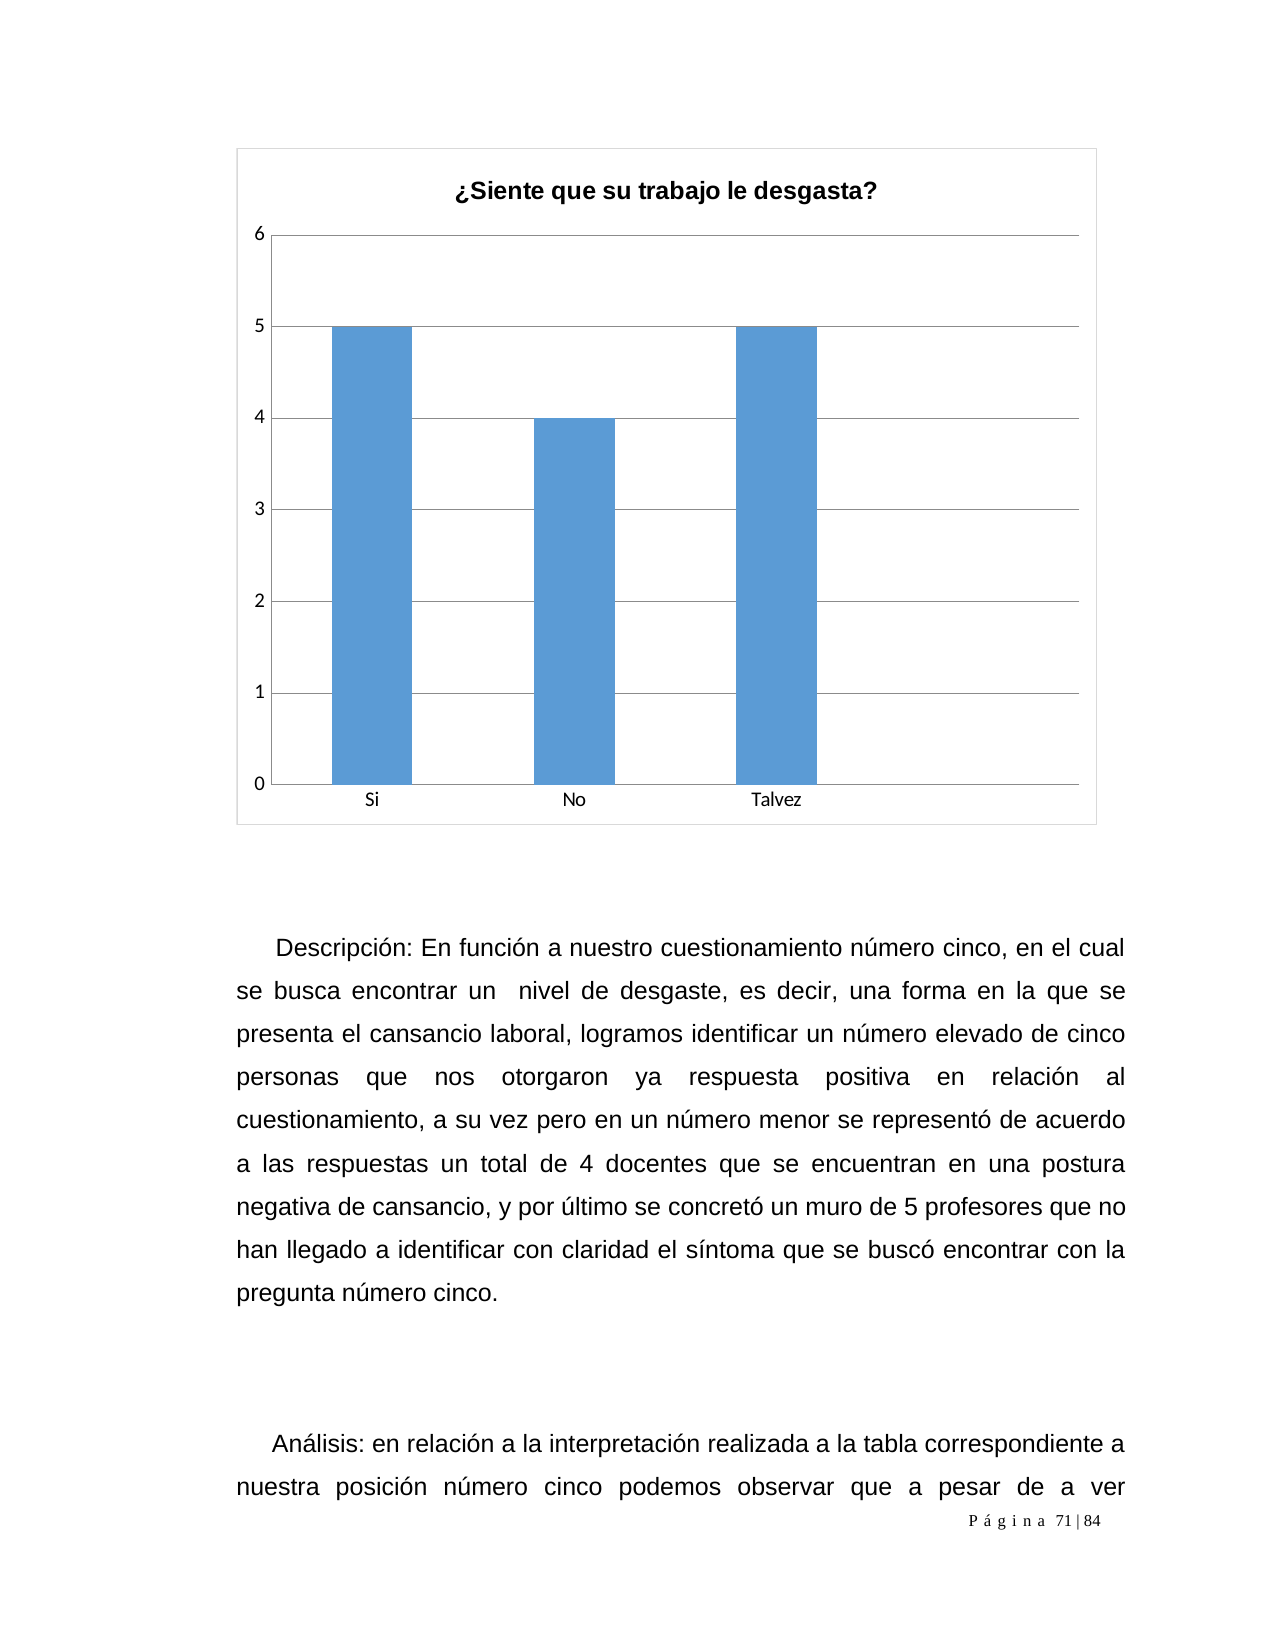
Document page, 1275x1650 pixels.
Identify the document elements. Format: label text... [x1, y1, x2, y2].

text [236, 1428, 1127, 1500]
text Descripción: En función a nuestro cuestionamiento número cinco, en el cual se busca encontrar un nivel de desgaste, es decir, una forma en la que se presenta el cansancio laboral, logramos identificar un número elevado de cinco personas que nos otorgaron ya respuesta positiva en relación al cuestionamiento, a su vez pero en un número menor se representó de acuerdo a las respuestas un total de 4 docentes que se encuentran en una postura negativa de cansancio, y por último se concretó un muro de 5 profesores que no han llegado a identificar con claridad el síntoma que se buscó encontrar con la pregunta número cinco. [236, 933, 1127, 1307]
